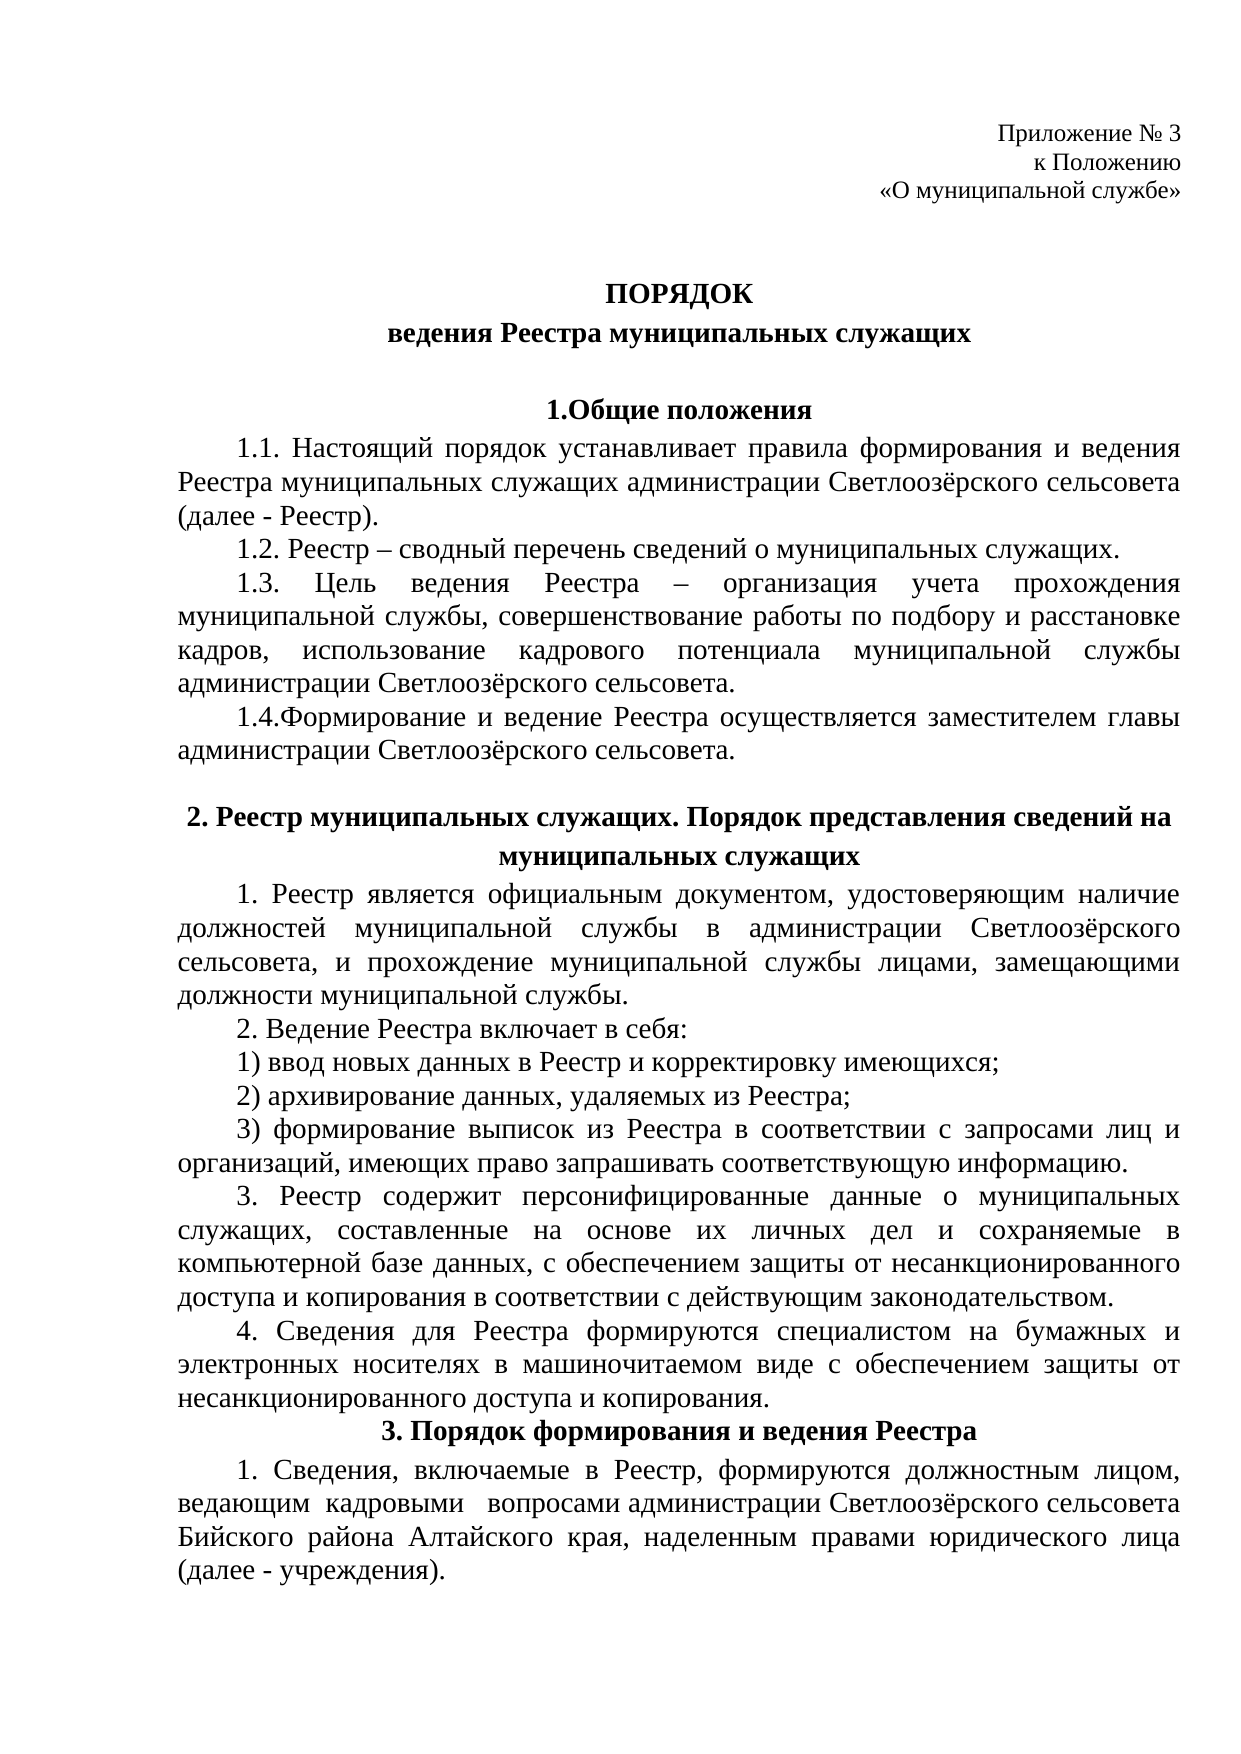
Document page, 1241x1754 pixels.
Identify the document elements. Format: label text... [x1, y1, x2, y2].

text 1. Реестр является официальным документом, удостоверяющим наличие должностей муниципальной службы в администрации Светлоозёрского сельсовета, и прохождение муниципальной службы лицами, замещающими должности муниципальной службы. [177, 877, 1181, 1011]
text 1.4.Формирование и ведение Реестра осуществляется заместителем главы администрации Светлоозёрского сельсовета. [177, 699, 1181, 766]
text 4. Сведения для Реестра формируются специалистом на бумажных и электронных носителях в машиночитаемом виде с обеспечением защиты от несанкционированного доступа и копирования. [177, 1313, 1181, 1413]
text 3) формирование выписок из Реестра в соответствии с запросами лиц и организаций, имеющих право запрашивать соответствующую информацию. [177, 1111, 1181, 1178]
text 1) ввод новых данных в Реестр и корректировку имеющихся; [177, 1044, 1181, 1078]
text 2. Ведение Реестра включает в себя: [177, 1011, 1181, 1044]
text Приложение № 3 [177, 118, 1181, 147]
text 3. Порядок формирования и ведения Реестра [177, 1413, 1181, 1447]
text 3. Реестр содержит персонифицированные данные о муниципальных служащих, составленные на основе их личных дел и сохраняемые в компьютерной базе данных, с обеспечением защиты от несанкционированного доступа и копирования в соответствии с действующим законодательством. [177, 1178, 1181, 1313]
text «О муниципальной службе» [177, 176, 1181, 204]
text 2) архивирование данных, удаляемых из Реестра; [177, 1078, 1181, 1111]
text к Положению [177, 147, 1181, 176]
text ведения Реестра муниципальных служащих [177, 315, 1181, 348]
text ПОРЯДОК [177, 276, 1181, 310]
text 1.Общие положения [177, 392, 1181, 426]
text 1.2. Реестр – сводный перечень сведений о муниципальных служащих. [177, 531, 1181, 565]
text 2. Реестр муниципальных служащих. Порядок представления сведений на муниципальных служащих [177, 799, 1181, 872]
text 1.3. Цель ведения Реестра – организация учета прохождения муниципальной службы, совершенствование работы по подбору и расстановке кадров, использование кадрового потенциала муниципальной службы администрации Светлоозёрского сельсовета. [177, 565, 1181, 699]
text 1. Сведения, включаемые в Реестр, формируются должностным лицом, ведающим кадровыми вопросами администрации Светлоозёрского сельсовета Бийского района Алтайского края, наделенным правами юридического лица (далее - учреждения). [177, 1452, 1181, 1586]
text 1.1. Настоящий порядок устанавливает правила формирования и ведения Реестра муниципальных служащих администрации Светлоозёрского сельсовета (далее - Реестр). [177, 431, 1181, 531]
